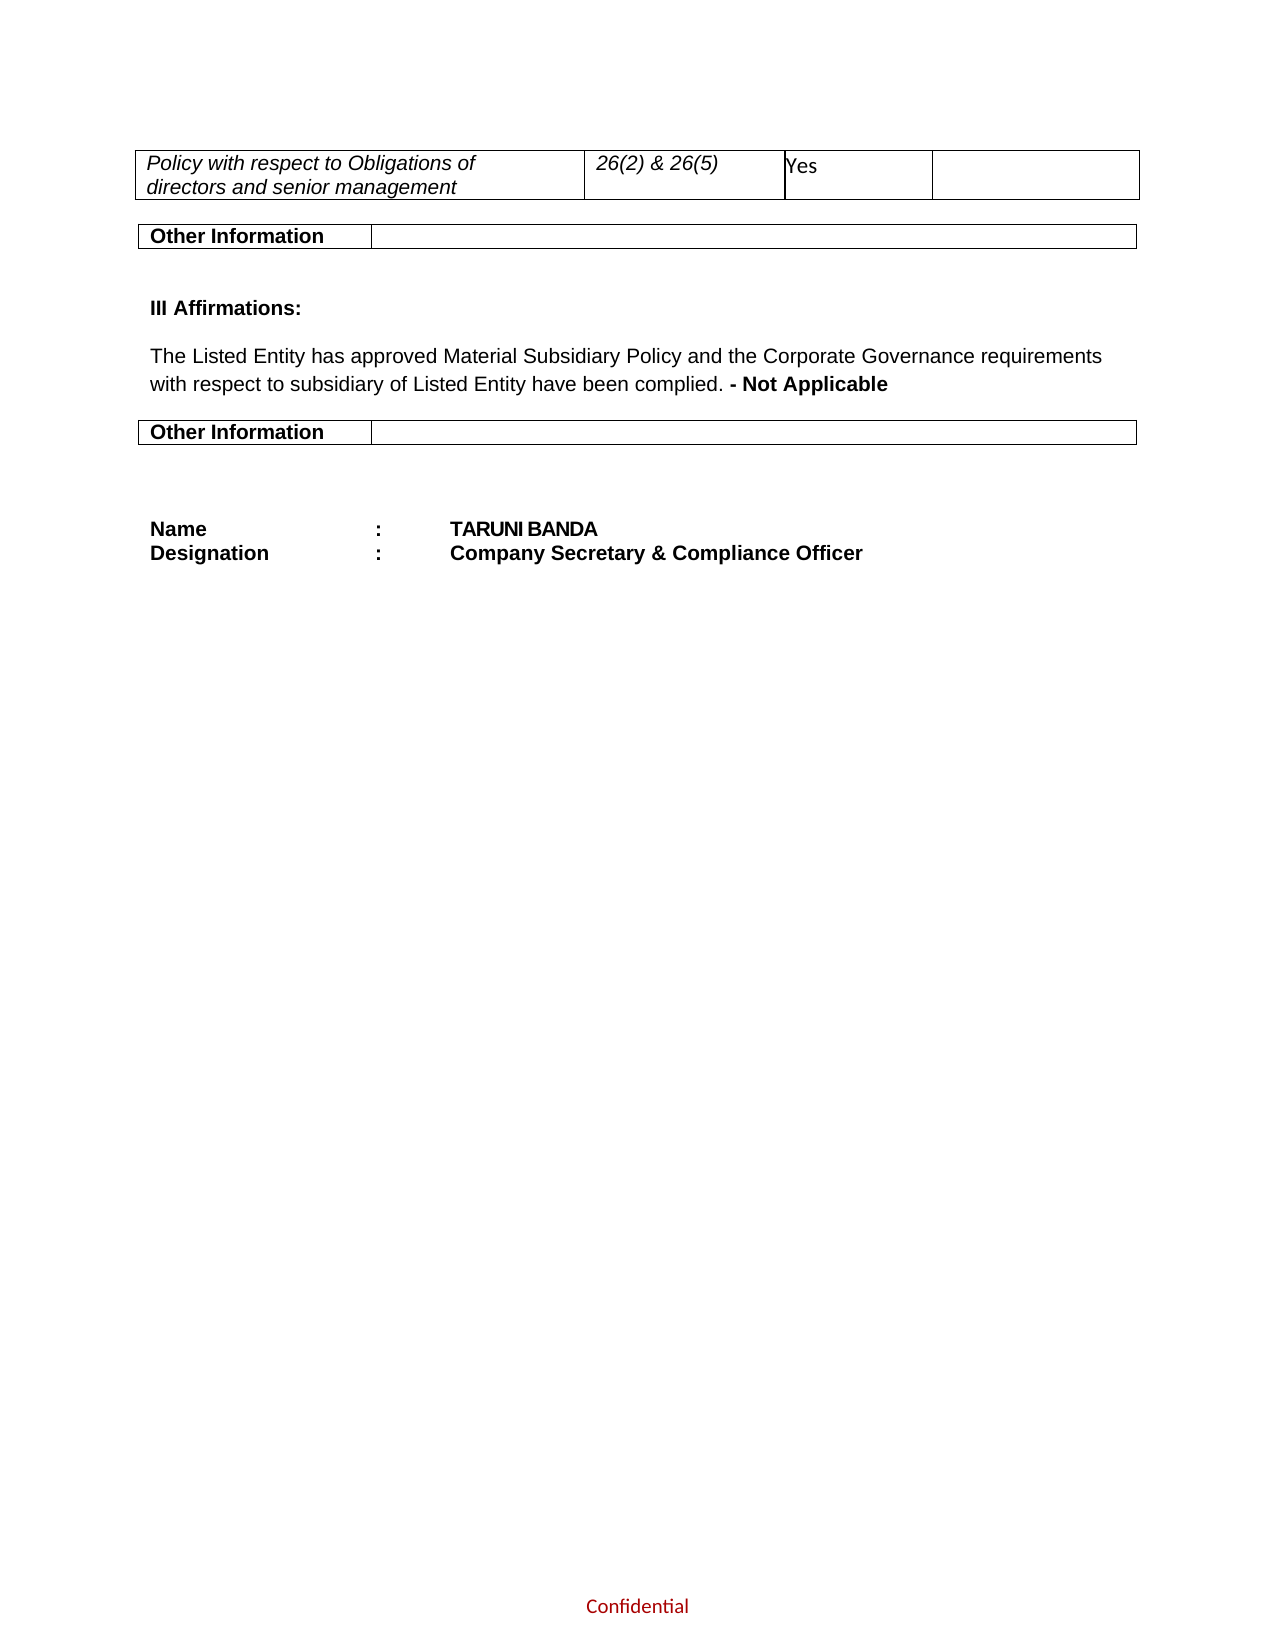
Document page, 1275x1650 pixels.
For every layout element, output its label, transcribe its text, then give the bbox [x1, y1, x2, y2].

table_header [372, 225, 1136, 248]
text III Affirmations: [150, 296, 1125, 320]
text The Listed Entity has approved Material Subsidiary Policy and the Corporate Governance requirements with respect to subsidiary of Listed Entity have been complied. - Not Applicable [150, 344, 1125, 395]
table_header Other Information [139, 421, 371, 444]
table_header Other Information [139, 225, 371, 248]
table_cell 26(2) & 26(5) [585, 151, 784, 199]
text Name : TARUNI BANDA [150, 517, 1125, 541]
text Designation : Company Secretary & Compliance Officer [150, 541, 1125, 564]
table_cell Yes [786, 151, 932, 199]
table_cell Policy with respect to Obligations of directors and senior management [136, 151, 584, 199]
table_header [372, 421, 1136, 444]
table_cell [933, 151, 1139, 199]
